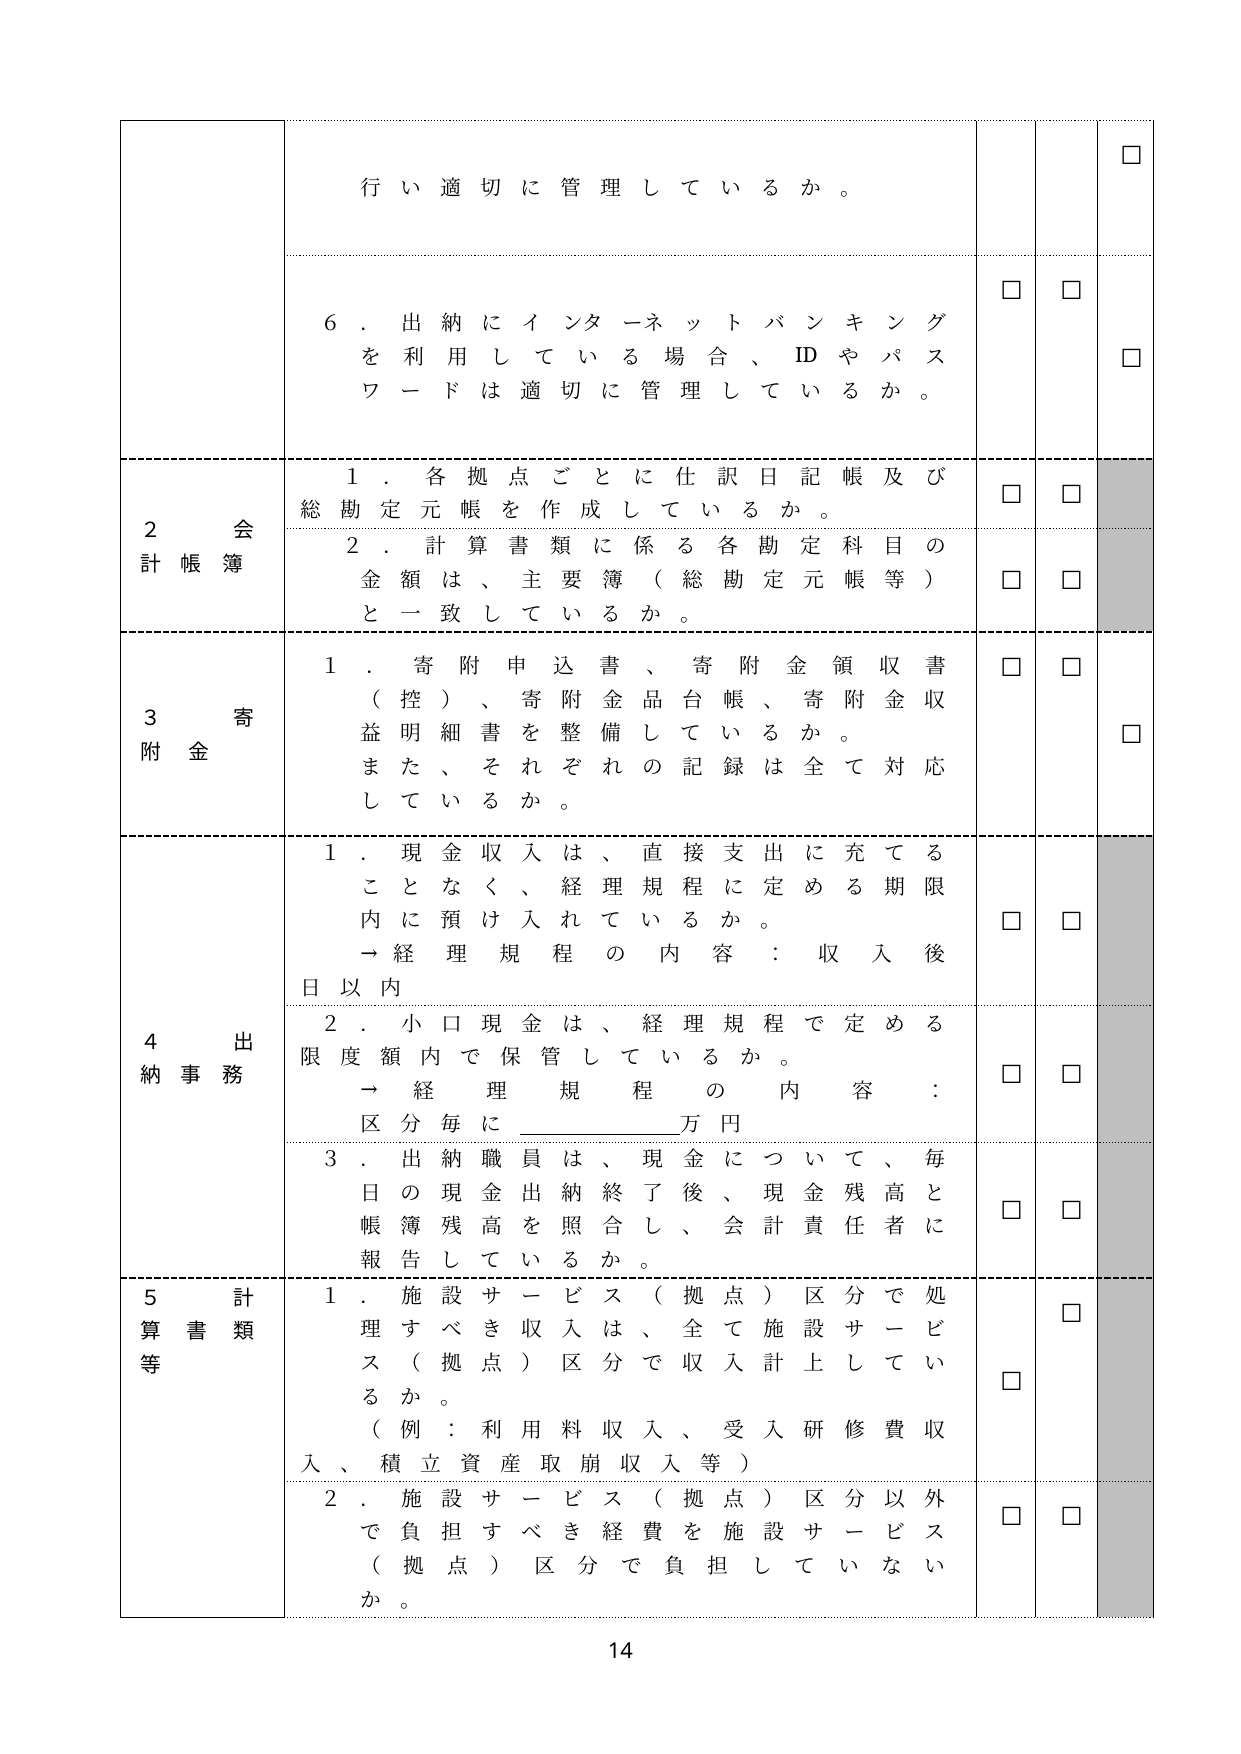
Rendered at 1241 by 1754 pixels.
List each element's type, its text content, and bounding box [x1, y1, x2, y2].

table_cell ４ 出納事務 [121, 835, 284, 1277]
table_cell １．施設サービス（拠点）区分で処理すべき収入は、全て施設サービス（拠点）区分で収入計上しているか。 （例：利用料収入、受入研修費収入、積立資産取崩収入等） [285, 1277, 976, 1481]
table_cell [1036, 1142, 1097, 1277]
table_cell [977, 458, 1035, 528]
table_cell １．各拠点ごとに仕訳日記帳及び総勘定元帳を作成しているか。 [285, 458, 976, 528]
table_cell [285, 120, 976, 255]
table_cell [977, 528, 1035, 631]
table_cell [1098, 255, 1153, 458]
table_cell [1036, 1277, 1097, 1481]
table_cell １．現金収入は、直接支出に充てることなく、経理規程に定める期限内に預け入れているか。 →経理規程の内容：収入後 日以内 [285, 835, 976, 1005]
table_cell [1036, 255, 1097, 458]
table_cell [1036, 120, 1097, 255]
table_cell [1036, 835, 1097, 1005]
table_cell [977, 120, 1035, 255]
table_cell ６．出納にインターネットバンキングを利用している場合、IDやパスワードは適切に管理しているか。 [285, 255, 976, 458]
table_cell １．寄附申込書、寄附金領収書（控）、寄附金品台帳、寄附金収益明細書を整備しているか。 また、それぞれの記録は全て対応しているか。 [285, 631, 976, 834]
table_cell [977, 1481, 1035, 1617]
table_cell [1098, 120, 1153, 255]
table_cell [1036, 458, 1097, 528]
table_cell [1098, 631, 1153, 834]
table_cell [1098, 458, 1153, 528]
table_cell [1036, 631, 1097, 834]
table_cell ５ 計算書類等 [121, 1277, 284, 1617]
table_cell [1098, 1481, 1153, 1617]
table_cell [1098, 528, 1153, 631]
table_cell ３ 寄附金 [121, 631, 284, 834]
table_cell ２．小口現金は、経理規程で定める限度額内で保管しているか。 →経理規程の内容： 区分毎に 万円 [285, 1005, 976, 1142]
table_cell [977, 1277, 1035, 1481]
table_cell ２．計算書類に係る各勘定科目の金額は、主要簿（総勘定元帳等）と一致しているか。 [285, 528, 976, 631]
table_cell [977, 835, 1035, 1005]
table_cell [1036, 528, 1097, 631]
table_cell [1098, 835, 1153, 1005]
table_cell [977, 1005, 1035, 1142]
table_cell [977, 631, 1035, 834]
table_cell ２ 会計帳簿 [121, 458, 284, 631]
table_cell [1098, 1277, 1153, 1481]
table_cell [977, 255, 1035, 458]
table_cell [1036, 1005, 1097, 1142]
table_cell [1098, 1005, 1153, 1142]
table_cell [1098, 1142, 1153, 1277]
table_cell [1036, 1481, 1097, 1617]
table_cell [285, 1481, 976, 1617]
table_cell [977, 1142, 1035, 1277]
table_cell ３．出納職員は、現金について、毎日の現金出納終了後、現金残高と帳簿残高を照合し、会計責任者に報告しているか。 [285, 1142, 976, 1277]
